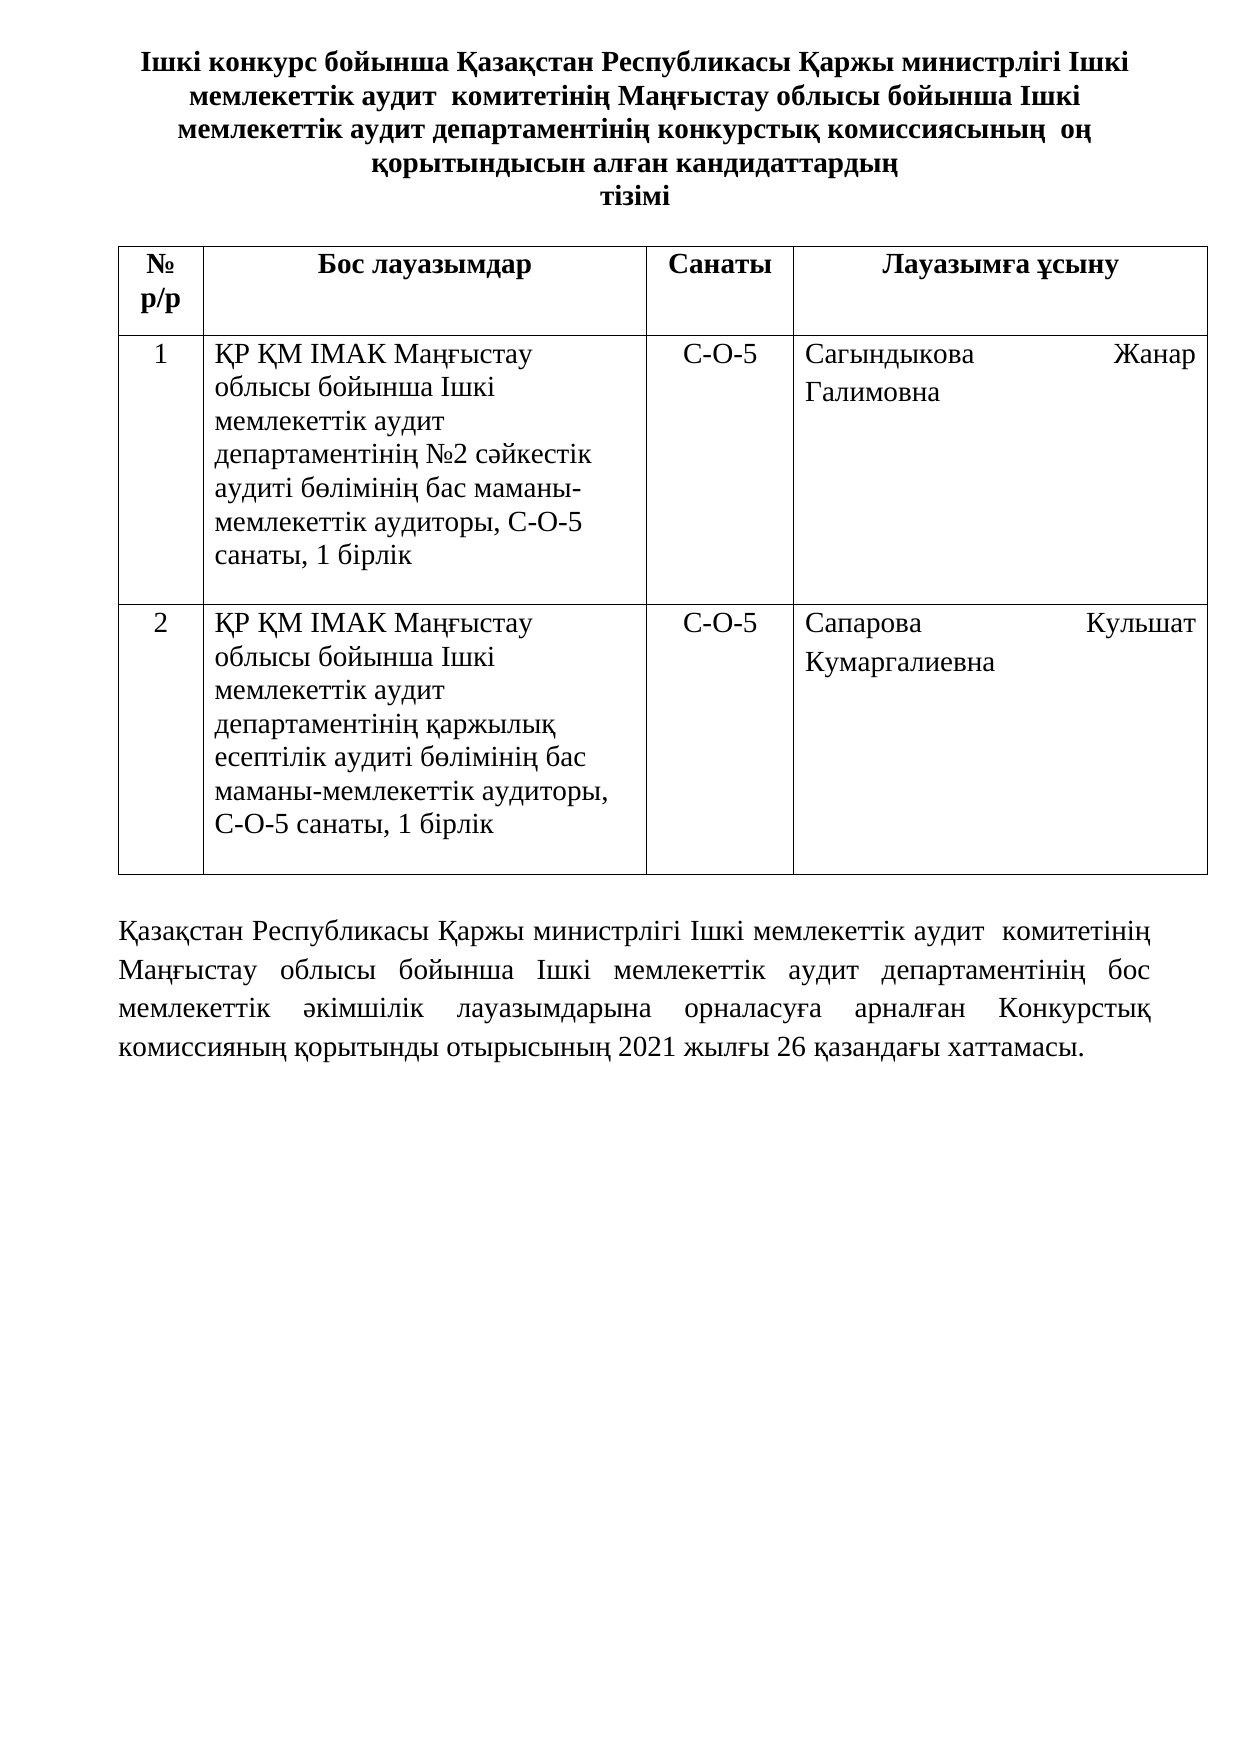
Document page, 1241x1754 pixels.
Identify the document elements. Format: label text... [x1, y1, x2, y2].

table_header Лауазымға ұсыну [794, 247, 1207, 335]
table_header Бос лауазымдар [204, 247, 646, 335]
table_cell С-О-5 [647, 605, 793, 874]
table_cell С-О-5 [647, 336, 793, 604]
table_cell ҚР ҚМ ІМАК Маңғыстау облысы бойынша Ішкі мемлекеттік аудит департаментінің қаржылық есептілік аудиті бөлімінің бас маманы-мемлекеттік аудиторы, С-О-5 санаты, 1 бірлік [204, 605, 646, 874]
table_cell Сагындыкова Жанар Галимовна [794, 336, 1207, 604]
table_cell 2 [119, 605, 203, 874]
text Ішкі конкурс бойынша Қазақстан Республикасы Қаржы министрлігі Ішкі мемлекеттік аудит комитетінің Маңғыстау облысы бойынша Ішкі мемлекеттік аудит департаментінің конкурстық комиссиясының оң қорытындысын алған кандидаттардың [118, 44, 1152, 178]
text Қазақстан Республикасы Қаржы министрлігі Ішкі мемлекеттік аудит комитетінің Маңғыстау облысы бойынша Ішкі мемлекеттік аудит департаментінің бос мемлекеттік әкімшілік лауазымдарына орналасуға арналған Конкурстық комиссияның қорытынды отырысының 2021 жылғы 26 қазандағы хаттамасы. [118, 913, 1152, 1062]
table_header Санаты [647, 247, 793, 335]
text тізімі [118, 178, 1152, 212]
table_header № р/р [119, 247, 203, 335]
table_cell 1 [119, 336, 203, 604]
table_cell Сапарова Кульшат Кумаргалиевна [794, 605, 1207, 874]
table_cell ҚР ҚМ ІМАК Маңғыстау облысы бойынша Ішкі мемлекеттік аудит департаментінің №2 cәйкестік аудиті бөлімінің бас маманы-мемлекеттік аудиторы, С-О-5 санаты, 1 бірлік [204, 336, 646, 604]
